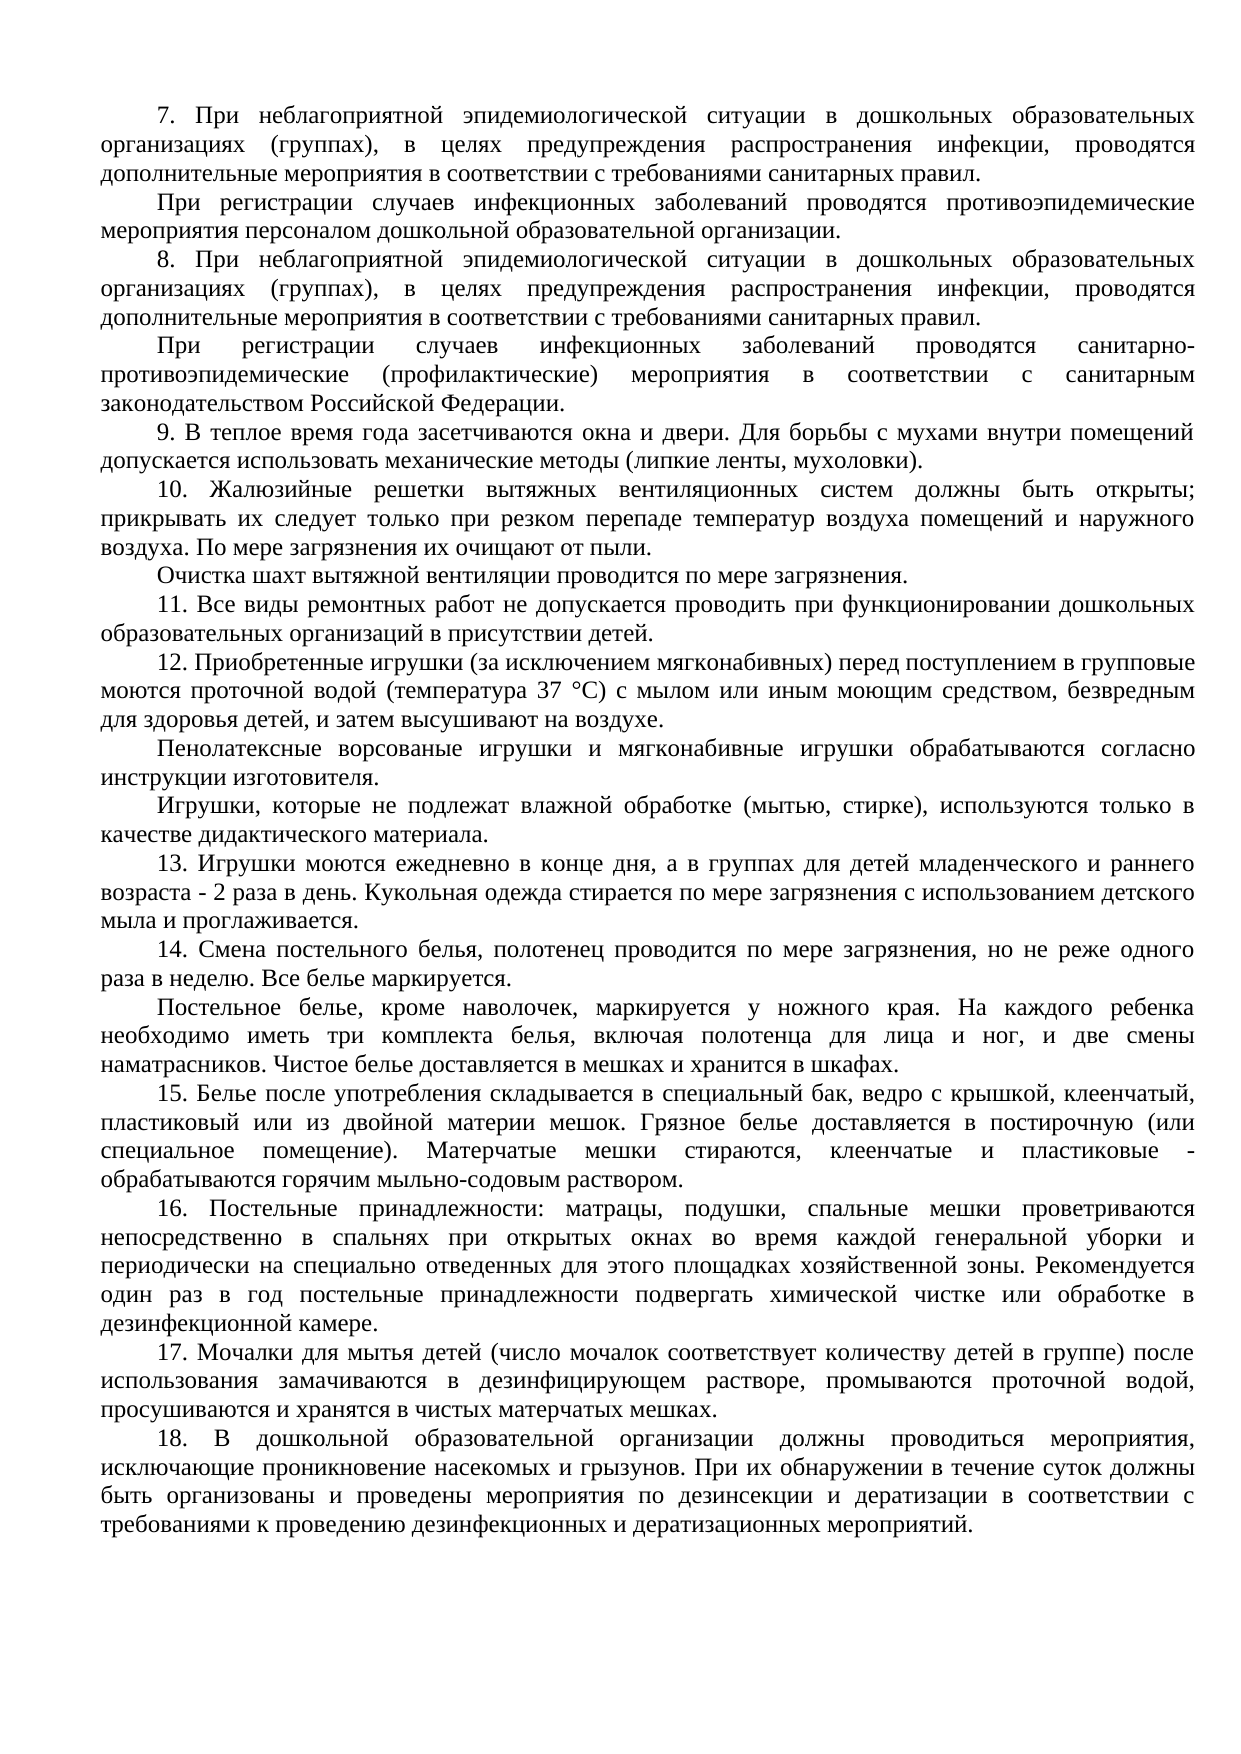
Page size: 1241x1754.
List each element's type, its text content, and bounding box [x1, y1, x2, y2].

text 11. Все виды ремонтных работ не допускается проводить при функционировании дошкольных образовательных организаций в присутствии детей. [100, 589, 1196, 647]
text Пенолатексные ворсованые игрушки и мягконабивные игрушки обрабатываются согласно инструкции изготовителя. [100, 733, 1196, 790]
text 13. Игрушки моются ежедневно в конце дня, а в группах для детей младенческого и раннего возраста - 2 раза в день. Кукольная одежда стирается по мере загрязнения с использованием детского мыла и проглаживается. [100, 848, 1196, 934]
text Постельное белье, кроме наволочек, маркируется у ножного края. На каждого ребенка необходимо иметь три комплекта белья, включая полотенца для лица и ног, и две смены наматрасников. Чистое белье доставляется в мешках и хранится в шкафах. [100, 992, 1196, 1078]
text 17. Мочалки для мытья детей (число мочалок соответствует количеству детей в группе) после использования замачиваются в дезинфицирующем растворе, промываются проточной водой, просушиваются и хранятся в чистых матерчатых мешках. [100, 1337, 1196, 1423]
text 16. Постельные принадлежности: матрацы, подушки, спальные мешки проветриваются непосредственно в спальнях при открытых окнах во время каждой генеральной уборки и периодически на специально отведенных для этого площадках хозяйственной зоны. Рекомендуется один раз в год постельные принадлежности подвергать химической чистке или обработке в дезинфекционной камере. [100, 1193, 1196, 1337]
text 9. В теплое время года засетчиваются окна и двери. Для борьбы с мухами внутри помещений допускается использовать механические методы (липкие ленты, мухоловки). [100, 417, 1196, 474]
text 12. Приобретенные игрушки (за исключением мягконабивных) перед поступлением в групповые моются проточной водой (температура 37 °C) с мылом или иным моющим средством, безвредным для здоровья детей, и затем высушивают на воздухе. [100, 647, 1196, 733]
text 15. Белье после употребления складывается в специальный бак, ведро с крышкой, клеенчатый, пластиковый или из двойной материи мешок. Грязное белье доставляется в постирочную (или специальное помещение). Матерчатые мешки стираются, клеенчатые и пластиковые - обрабатываются горячим мыльно-содовым раствором. [100, 1078, 1196, 1193]
text Очистка шахт вытяжной вентиляции проводится по мере загрязнения. [100, 560, 1196, 589]
text 14. Смена постельного белья, полотенец проводится по мере загрязнения, но не реже одного раза в неделю. Все белье маркируется. [100, 934, 1196, 992]
text При регистрации случаев инфекционных заболеваний проводятся противоэпидемические мероприятия персоналом дошкольной образовательной организации. [100, 187, 1196, 244]
text 8. При неблагоприятной эпидемиологической ситуации в дошкольных образовательных организациях (группах), в целях предупреждения распространения инфекции, проводятся дополнительные мероприятия в соответствии с требованиями санитарных правил. [100, 244, 1196, 330]
text 10. Жалюзийные решетки вытяжных вентиляционных систем должны быть открыты; прикрывать их следует только при резком перепаде температур воздуха помещений и наружного воздуха. По мере загрязнения их очищают от пыли. [100, 474, 1196, 560]
text 18. В дошкольной образовательной организации должны проводиться мероприятия, исключающие проникновение насекомых и грызунов. При их обнаружении в течение суток должны быть организованы и проведены мероприятия по дезинсекции и дератизации в соответствии с требованиями к проведению дезинфекционных и дератизационных мероприятий. [100, 1423, 1196, 1538]
text Игрушки, которые не подлежат влажной обработке (мытью, стирке), используются только в качестве дидактического материала. [100, 790, 1196, 848]
text 7. При неблагоприятной эпидемиологической ситуации в дошкольных образовательных организациях (группах), в целях предупреждения распространения инфекции, проводятся дополнительные мероприятия в соответствии с требованиями санитарных правил. [100, 100, 1196, 187]
text При регистрации случаев инфекционных заболеваний проводятся санитарно-противоэпидемические (профилактические) мероприятия в соответствии с санитарным законодательством Российской Федерации. [100, 330, 1196, 417]
